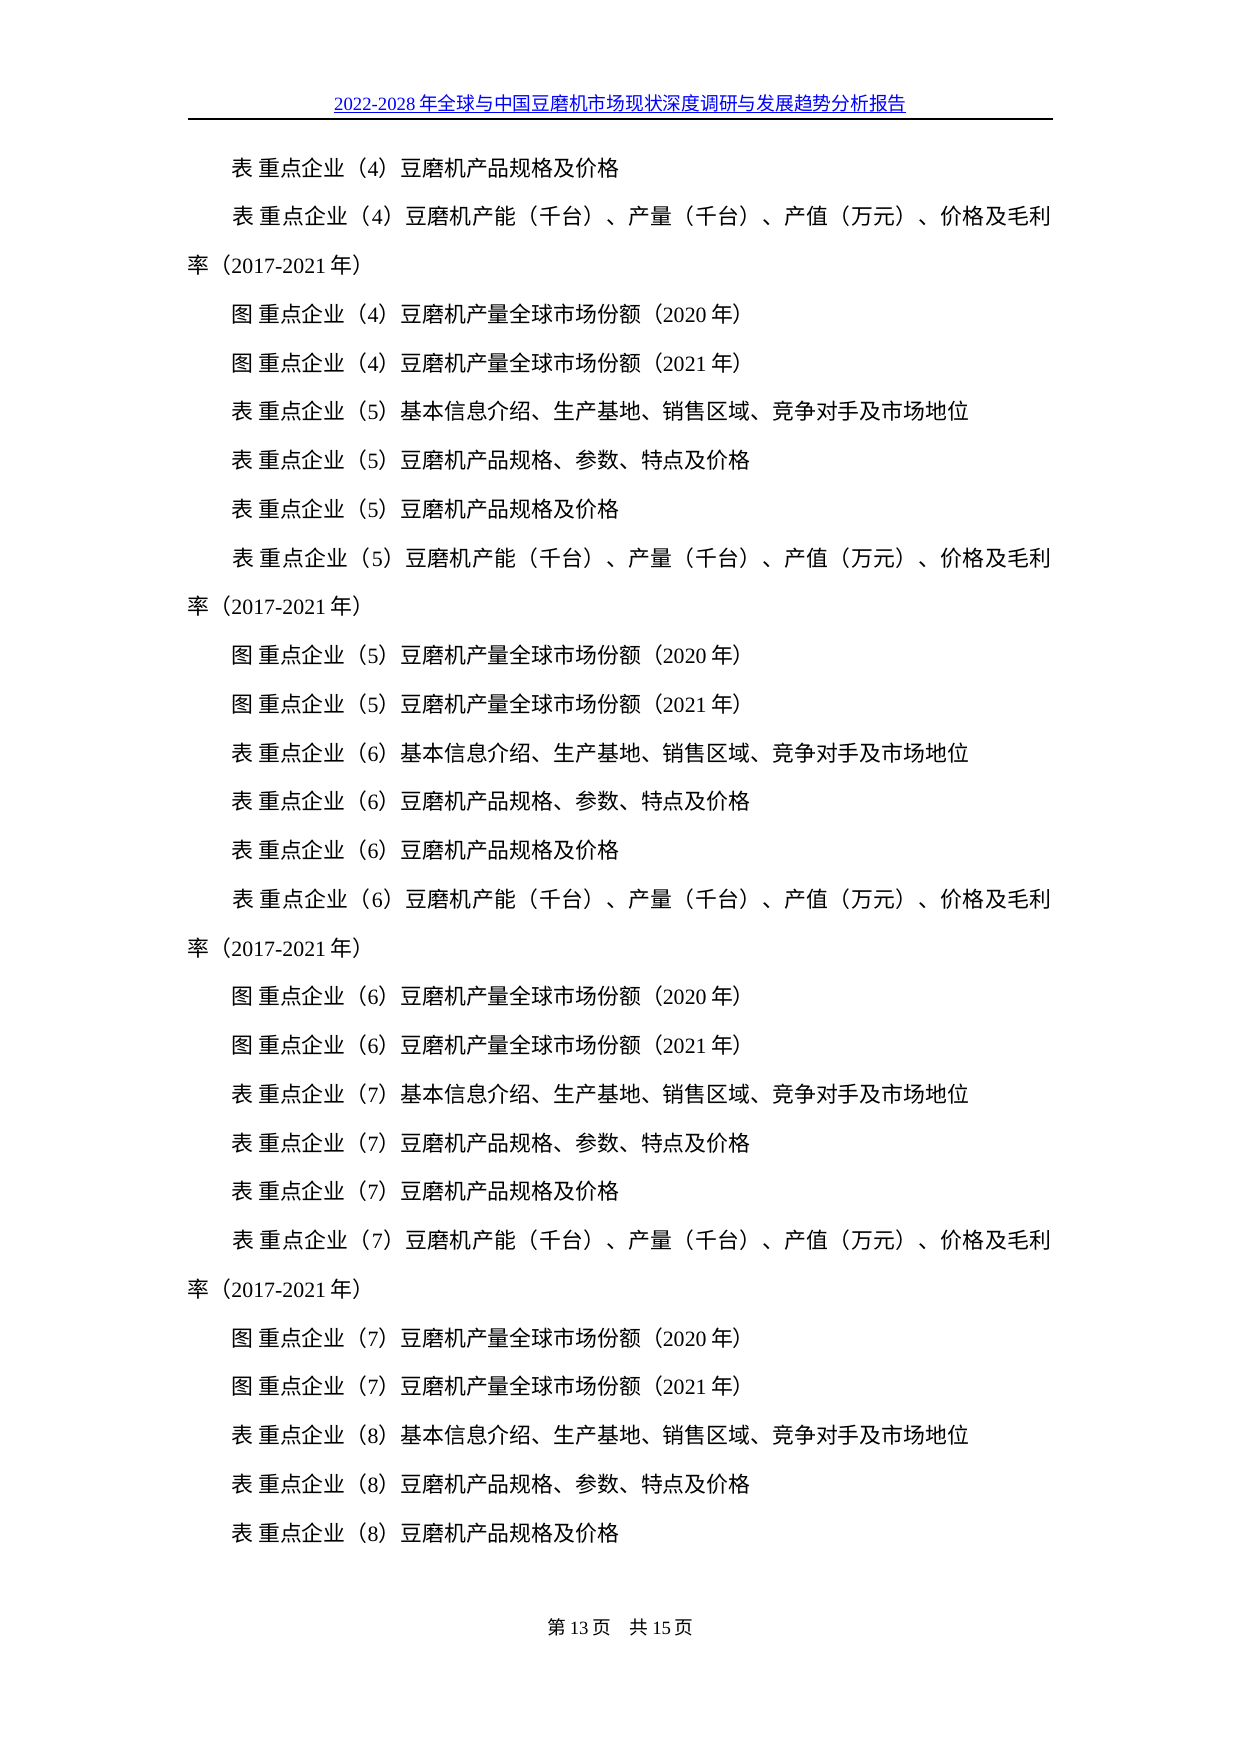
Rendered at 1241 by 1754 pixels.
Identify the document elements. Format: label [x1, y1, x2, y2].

text [187, 150, 1053, 1548]
